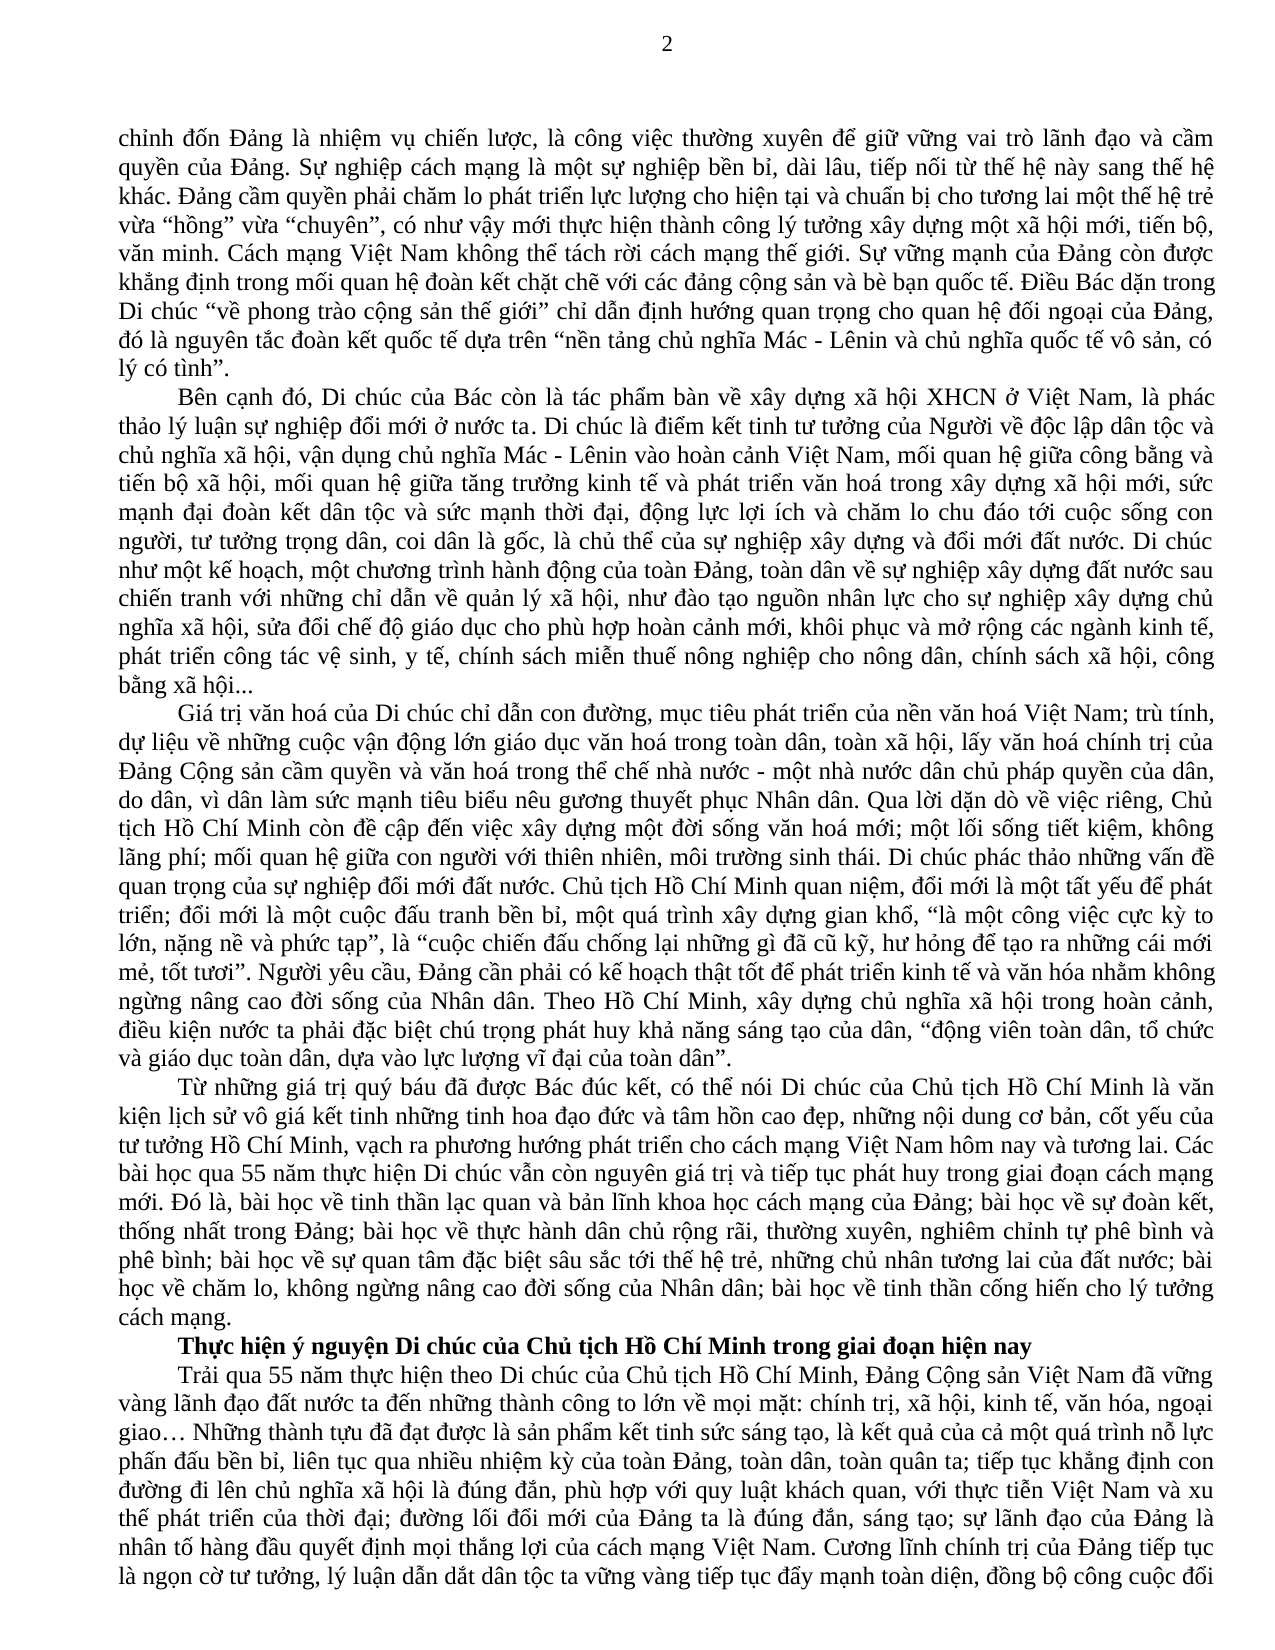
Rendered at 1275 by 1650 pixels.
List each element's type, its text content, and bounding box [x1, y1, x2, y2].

text Thực hiện ý nguyện Di chúc của Chủ tịch Hồ Chí Minh trong giai đoạn hiện nay [118, 1331, 1216, 1360]
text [118, 1360, 1216, 1590]
text Bên cạnh đó, Di chúc của Bác còn là tác phẩm bàn về xây dựng xã hội XHCN ở Việt Nam, là phác thảo lý luận sự nghiệp đổi mới ở nước ta. Di chúc là điểm kết tinh tư tưởng của Người về độc lập dân tộc và chủ nghĩa xã hội, vận dụng chủ nghĩa Mác - Lênin vào hoàn cảnh Việt Nam, mối quan hệ giữa công bằng và tiến bộ xã hội, mối quan hệ giữa tăng trưởng kinh tế và phát triển văn hoá trong xây dựng xã hội mới, sức mạnh đại đoàn kết dân tộc và sức mạnh thời đại, động lực lợi ích và chăm lo chu đáo tới cuộc sống con người, tư tưởng trọng dân, coi dân là gốc, là chủ thể của sự nghiệp xây dựng và đổi mới đất nước. Di chúc như một kế hoạch, một chương trình hành động của toàn Đảng, toàn dân về sự nghiệp xây dựng đất nước sau chiến tranh với những chỉ dẫn về quản lý xã hội, như đào tạo nguồn nhân lực cho sự nghiệp xây dựng chủ nghĩa xã hội, sửa đổi chế độ giáo dục cho phù hợp hoàn cảnh mới, khôi phục và mở rộng các ngành kinh tế, phát triển công tác vệ sinh, y tế, chính sách miễn thuế nông nghiệp cho nông dân, chính sách xã hội, công bằng xã hội... [118, 382, 1216, 698]
text Giá trị văn hoá của Di chúc chỉ dẫn con đường, mục tiêu phát triển của nền văn hoá Việt Nam; trù tính, dự liệu về những cuộc vận động lớn giáo dục văn hoá trong toàn dân, toàn xã hội, lấy văn hoá chính trị của Đảng Cộng sản cầm quyền và văn hoá trong thể chế nhà nước - một nhà nước dân chủ pháp quyền của dân, do dân, vì dân làm sức mạnh tiêu biểu nêu gương thuyết phục Nhân dân. Qua lời dặn dò về việc riêng, Chủ tịch Hồ Chí Minh còn đề cập đến việc xây dựng một đời sống văn hoá mới; một lối sống tiết kiệm, không lãng phí; mối quan hệ giữa con người với thiên nhiên, môi trường sinh thái. Di chúc phác thảo những vấn đề quan trọng của sự nghiệp đổi mới đất nước. Chủ tịch Hồ Chí Minh quan niệm, đổi mới là một tất yếu để phát triển; đổi mới là một cuộc đấu tranh bền bỉ, một quá trình xây dựng gian khổ, “là một công việc cực kỳ to lớn, nặng nề và phức tạp”, là “cuộc chiến đấu chống lại những gì đã cũ kỹ, hư hỏng để tạo ra những cái mới mẻ, tốt tươi”. Người yêu cầu, Đảng cần phải có kế hoạch thật tốt để phát triển kinh tế và văn hóa nhằm không ngừng nâng cao đời sống của Nhân dân. Theo Hồ Chí Minh, xây dựng chủ nghĩa xã hội trong hoàn cảnh, điều kiện nước ta phải đặc biệt chú trọng phát huy khả năng sáng tạo của dân, “động viên toàn dân, tổ chức và giáo dục toàn dân, dựa vào lực lượng vĩ đại của toàn dân”. [118, 698, 1216, 1072]
text Từ những giá trị quý báu đã được Bác đúc kết, có thể nói Di chúc của Chủ tịch Hồ Chí Minh là văn kiện lịch sử vô giá kết tinh những tinh hoa đạo đức và tâm hồn cao đẹp, những nội dung cơ bản, cốt yếu của tư tưởng Hồ Chí Minh, vạch ra phương hướng phát triển cho cách mạng Việt Nam hôm nay và tương lai. Các bài học qua 55 năm thực hiện Di chúc vẫn còn nguyên giá trị và tiếp tục phát huy trong giai đoạn cách mạng mới. Đó là, bài học về tinh thần lạc quan và bản lĩnh khoa học cách mạng của Đảng; bài học về sự đoàn kết, thống nhất trong Đảng; bài học về thực hành dân chủ rộng rãi, thường xuyên, nghiêm chỉnh tự phê bình và phê bình; bài học về sự quan tâm đặc biệt sâu sắc tới thế hệ trẻ, những chủ nhân tương lai của đất nước; bài học về chăm lo, không ngừng nâng cao đời sống của Nhân dân; bài học về tinh thần cống hiến cho lý tưởng cách mạng. [118, 1072, 1216, 1331]
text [118, 123, 1216, 382]
